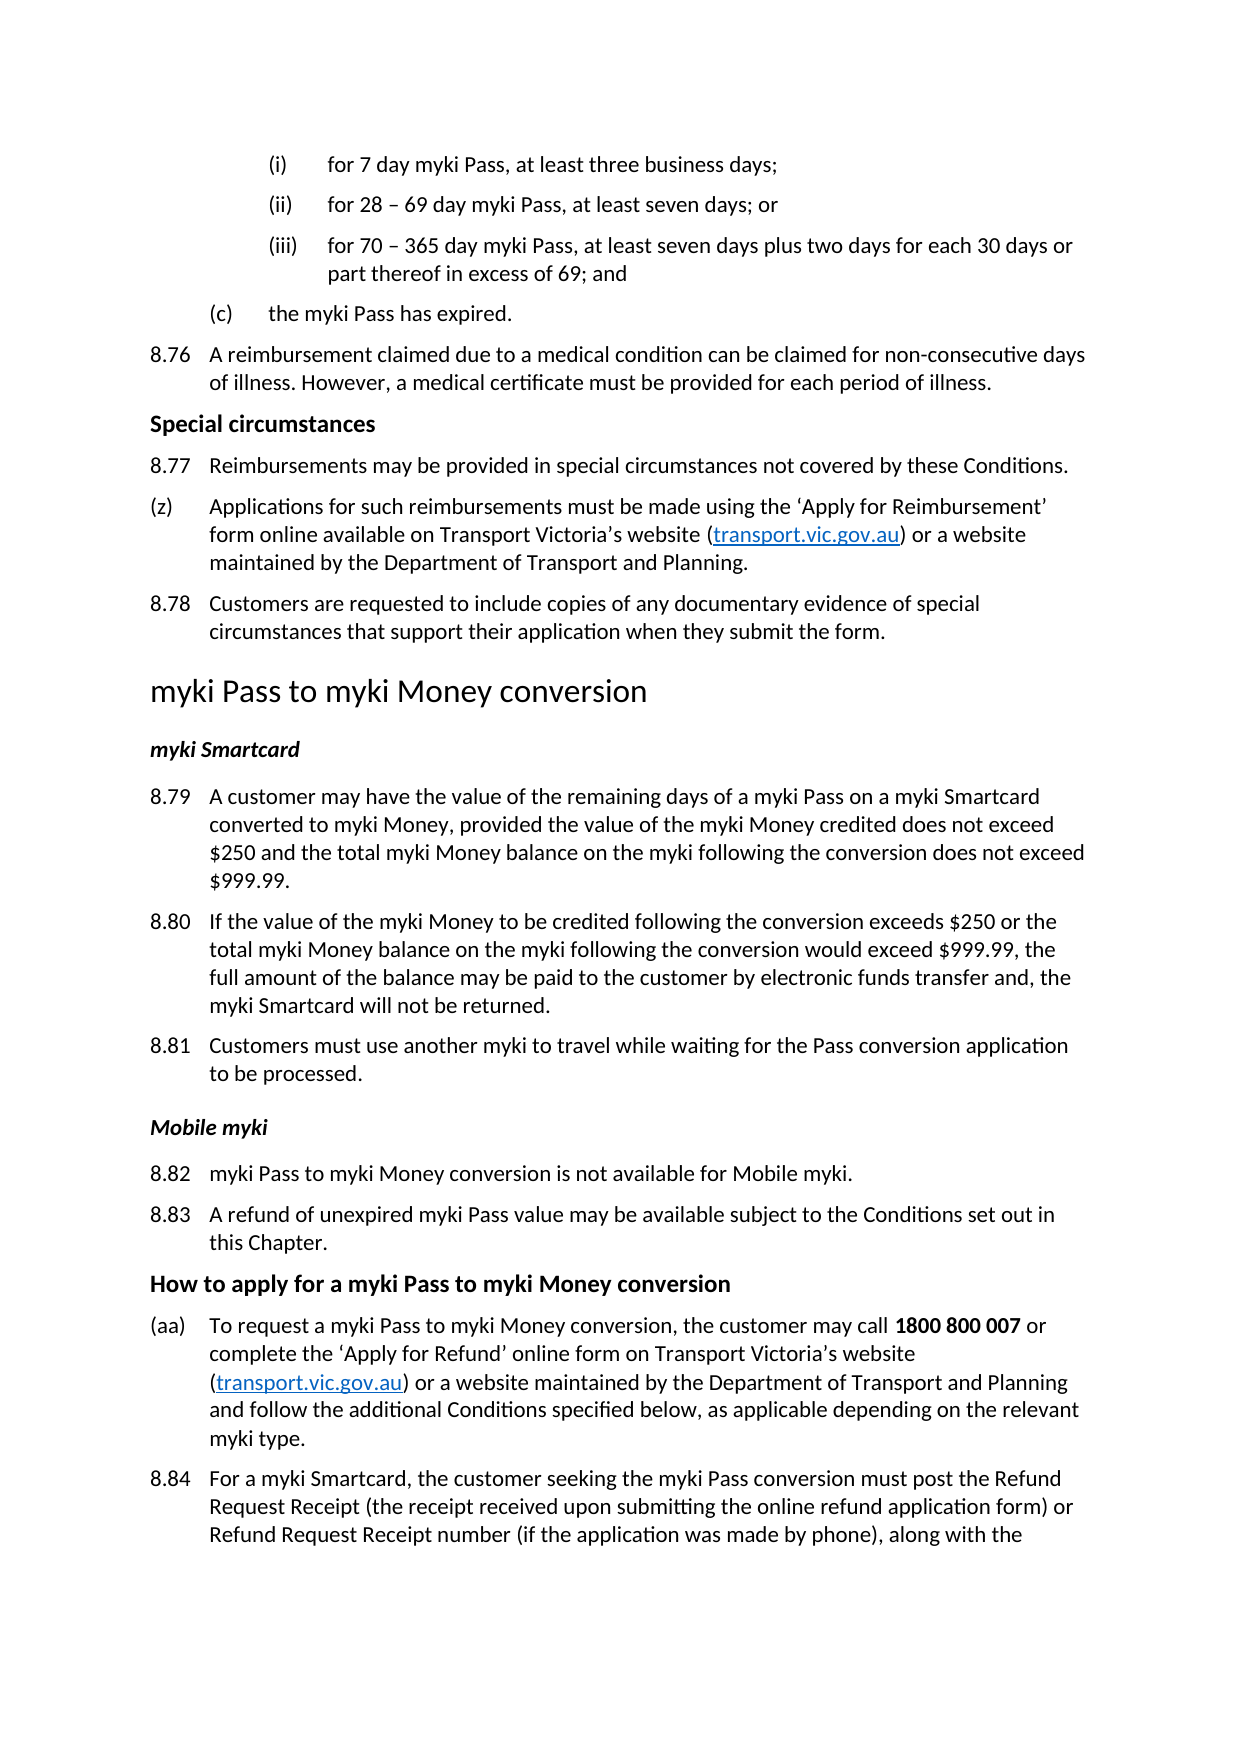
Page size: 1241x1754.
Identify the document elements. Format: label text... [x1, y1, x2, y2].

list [150, 1464, 1090, 1548]
list If the value of the myki Money to be credited following the conversion exceeds $250 or the total myki Money balance on the myki following the conversion would exceed $999.99, the full amount of the balance may be paid to the customer by electronic funds transfer and, the myki Smartcard will not be returned. [150, 907, 1090, 1019]
subtitle myki Pass to myki Money conversion [150, 670, 1090, 711]
list Reimbursements may be provided in special circumstances not covered by these Conditions. [150, 452, 1090, 480]
list A reimbursement claimed due to a medical condition can be claimed for non-consecutive days of illness. However, a medical certificate must be provided for each period of illness. [150, 340, 1090, 396]
subtitle Mobile myki [150, 1113, 1090, 1141]
list the myki Pass has expired. [209, 299, 1090, 328]
list Applications for such reimbursements must be made using the ‘Apply for Reimbursement’ form online available on Transport Victoria’s website (transport.vic.gov.au) or a website maintained by the Department of Transport and Planning. [150, 492, 1090, 576]
list Customers must use another myki to travel while waiting for the Pass conversion application to be processed. [150, 1032, 1090, 1088]
list for 7 day myki Pass, at least three business days; [268, 150, 1090, 178]
list Customers are requested to include copies of any documentary evidence of special circumstances that support their application when they submit the form. [150, 589, 1090, 645]
list myki Pass to myki Money conversion is not available for Mobile myki. [150, 1159, 1090, 1187]
list for 28 – 69 day myki Pass, at least seven days; or [268, 191, 1090, 218]
list for 70 – 365 day myki Pass, at least seven days plus two days for each 30 days or part thereof in excess of 69; and [268, 231, 1090, 287]
list To request a myki Pass to myki Money conversion, the customer may call 1800 800 007 or complete the ‘Apply for Refund’ online form on Transport Victoria’s website (transport.vic.gov.au) or a website maintained by the Department of Transport and Planning and follow the additional Conditions specified below, as applicable depending on the relevant myki type. [150, 1312, 1090, 1452]
subtitle Special circumstances [150, 409, 1090, 439]
subtitle myki Smartcard [150, 736, 1090, 763]
list A refund of unexpired myki Pass value may be available subject to the Conditions set out in this Chapter. [150, 1200, 1090, 1256]
subtitle How to apply for a myki Pass to myki Money conversion [150, 1268, 1090, 1299]
list A customer may have the value of the remaining days of a myki Pass on a myki Smartcard converted to myki Money, provided the value of the myki Money credited does not exceed $250 and the total myki Money balance on the myki following the conversion does not exceed $999.99. [150, 782, 1090, 894]
